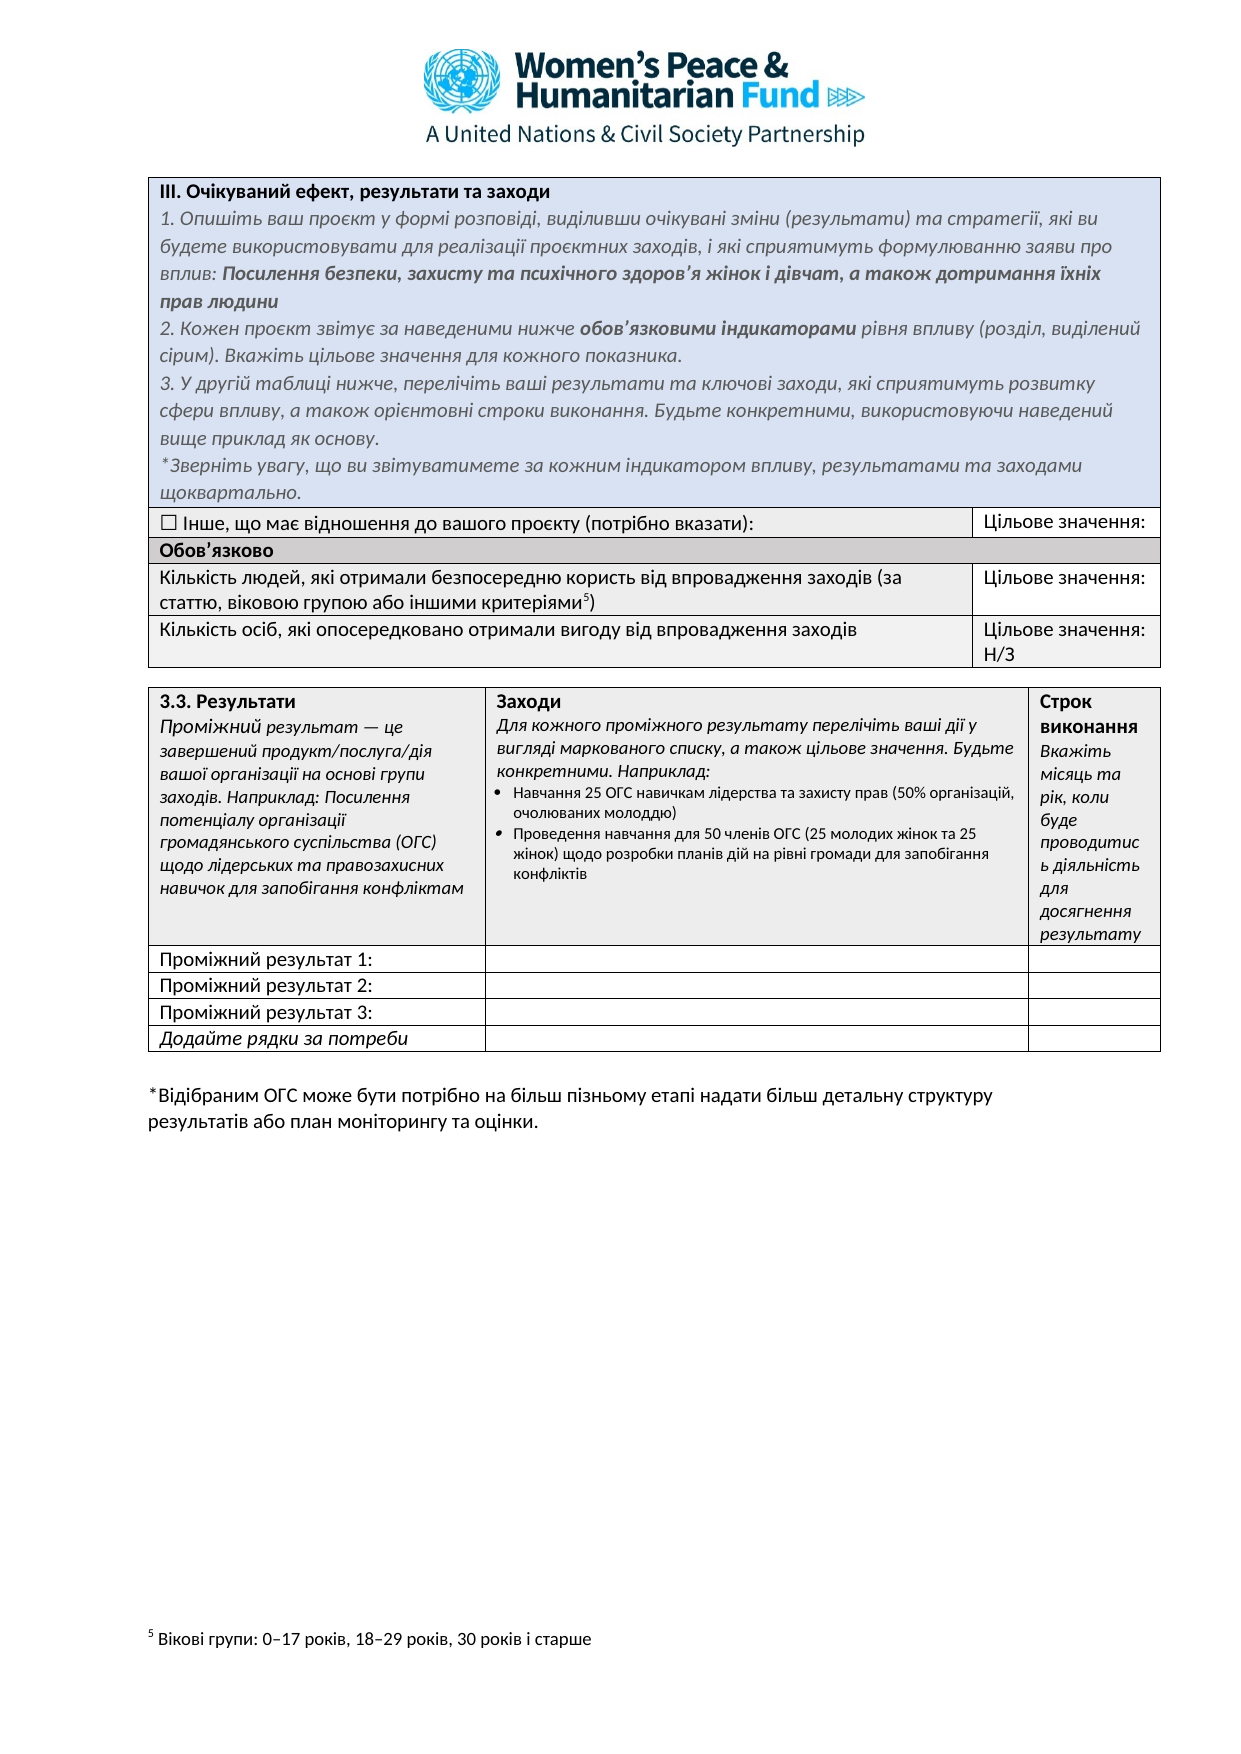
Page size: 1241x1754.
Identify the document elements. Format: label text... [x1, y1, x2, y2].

table_cell [1029, 973, 1160, 998]
table_cell [486, 999, 1028, 1024]
table_cell Цільове значення: [973, 564, 1160, 615]
table_cell Кількість осіб, які опосередковано отримали вигоду від впровадження заходів [149, 616, 972, 667]
table_header Заходи Для кожного проміжного результату перелічіть ваші дії у вигляді маркованого списку, а також цільове значення. Будьте конкретними. Наприклад: Навчання 25 ОГС навичкам лідерства та захисту прав (50% організацій, очолюваних молоддю) Проведення навчання для 50 членів ОГС (25 молодих жінок та 25 жінок) щодо розробки планів дій на рівні громади для запобігання конфліктів [486, 688, 1028, 945]
table_cell [1029, 946, 1160, 972]
table_header 3.3. Результати Проміжний результат — це завершений продукт/послуга/дія вашої організації на основі групи заходів. Наприклад: Посилення потенціалу організації громадянського суспільства (ОГС) щодо лідерських та правозахисних навичок для запобігання конфліктам [149, 688, 485, 945]
table_cell Проміжний результат 3: [149, 999, 485, 1024]
picture [423, 49, 865, 147]
table_cell Кількість людей, які отримали безпосередню користь від впровадження заходів (за статтю, віковою групою або іншими критеріями) [149, 564, 972, 615]
table_cell Цільове значення: [973, 508, 1160, 537]
table_header Строк виконання Вкажіть місяць та рік, коли буде проводитись діяльність для досягнення результату [1029, 688, 1160, 945]
table_cell Проміжний результат 1: [149, 946, 485, 972]
table_cell Інше, що має відношення до вашого проєкту (потрібно вказати): [149, 508, 972, 537]
table_cell [486, 946, 1028, 972]
table_cell Цільове значення: Н/З [973, 616, 1160, 667]
table_header III. Очікуваний ефект, результати та заходи 1. Опишіть ваш проєкт у формі розповіді, виділивши очікувані зміни (результати) та стратегії, які ви будете використовувати для реалізації проєктних заходів, і які сприятимуть формулюванню заяви про вплив: Посилення безпеки, захисту та психічного здоров’я жінок і дівчат, а також дотримання їхніх прав людини 2. Кожен проєкт звітує за наведеними нижче обов’язковими індикаторами рівня впливу (розділ, виділений сірим). Вкажіть цільове значення для кожного показника. 3. У другій таблиці нижче, перелічіть ваші результати та ключові заходи, які сприятимуть розвитку сфери впливу, а також орієнтовні строки виконання. Будьте конкретними, використовуючи наведений вище приклад як основу. *Зверніть увагу, що ви звітуватимете за кожним індикатором впливу, результатами та заходами щоквартально. [149, 178, 1160, 507]
text *Відібраним ОГС може бути потрібно на більш пізньому етапі надати більш детальну структуру результатів або план моніторингу та оцінки. [148, 1083, 1093, 1133]
table_cell Додайте рядки за потреби [149, 1026, 485, 1051]
table_cell [486, 1026, 1028, 1051]
table_cell Обов’язково [149, 538, 1160, 563]
table_cell [486, 973, 1028, 998]
table_cell Проміжний результат 2: [149, 973, 485, 998]
table_cell [1029, 1026, 1160, 1051]
table_cell [1029, 999, 1160, 1024]
